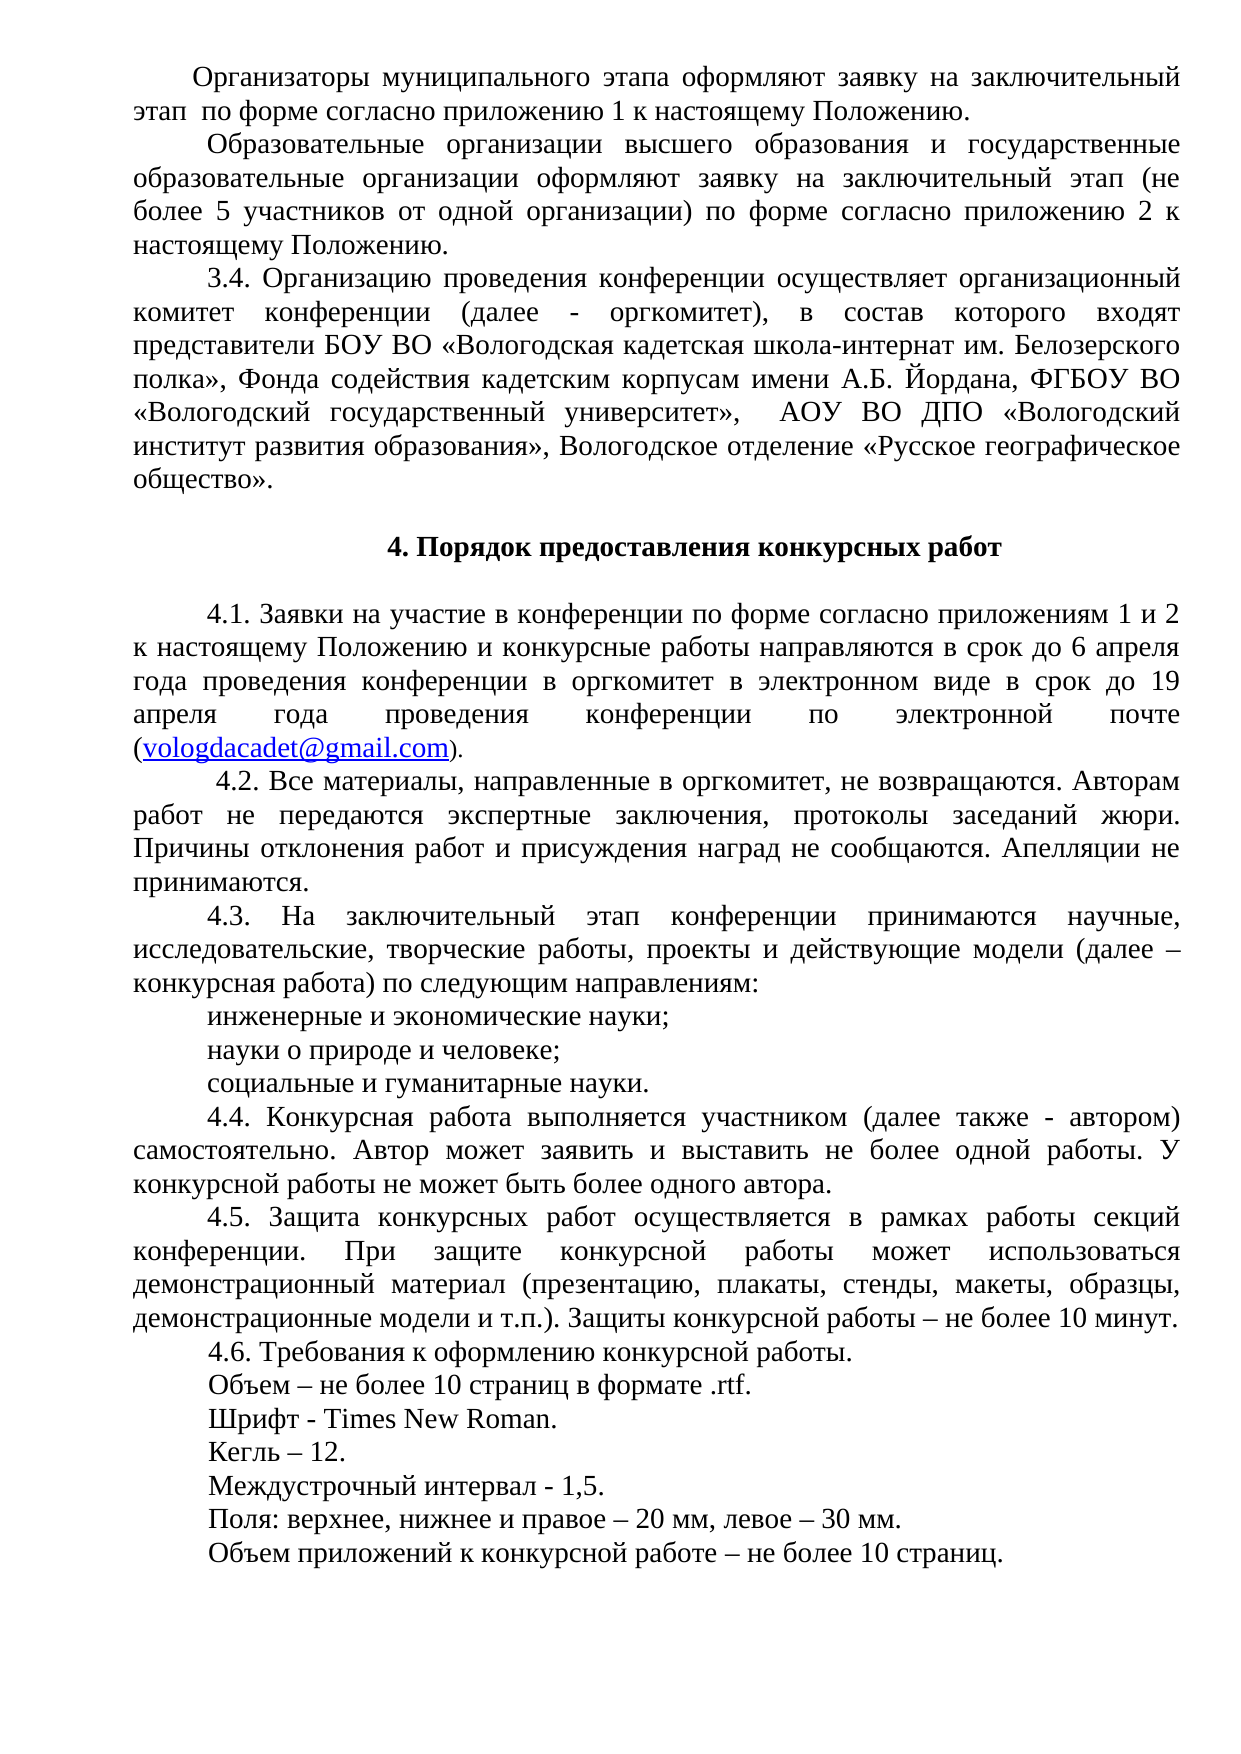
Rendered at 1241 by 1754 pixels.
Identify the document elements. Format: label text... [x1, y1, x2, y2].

text Поля: верхнее, нижнее и правое – , левое – [133, 1501, 1181, 1535]
text 4.4. Конкурсная работа выполняется участником (далее также - автором) самостоятельно. Автор может заявить и выставить не более одной работы. У конкурсной работы не может быть более одного автора. [133, 1099, 1181, 1199]
text Организаторы муниципального этапа оформляют заявку на заключительный этап по форме согласно приложению 1 к настоящему Положению. [133, 59, 1181, 126]
text 4.5. Защита конкурсных работ осуществляется в рамках работы секций конференции. При защите конкурсной работы может использоваться демонстрационный материал (презентацию, плакаты, стенды, макеты, образцы, демонстрационные модели и т.п.). Защиты конкурсной работы – не более 10 минут. [133, 1199, 1181, 1334]
text Шрифт - Times New Roman. [133, 1401, 1181, 1434]
text 4.6. Требования к оформлению конкурсной работы. [133, 1334, 1181, 1367]
text Кегль – 12. [133, 1434, 1181, 1468]
text инженерные и экономические науки; [133, 998, 1181, 1032]
text 4.3. На заключительный этап конференции принимаются научные, исследовательские, творческие работы, проекты и действующие модели (далее – конкурсная работа) по следующим направлениям: [133, 898, 1181, 998]
text 4.2. Все материалы, направленные в оргкомитет, не возвращаются. Авторам работ не передаются экспертные заключения, протоколы заседаний жюри. Причины отклонения работ и присуждения наград не сообщаются. Апелляции не принимаются. [133, 763, 1181, 898]
text Объем приложений к конкурсной работе – не более 10 страниц. [133, 1535, 1181, 1568]
text науки о природе и человеке; [133, 1032, 1181, 1065]
text 4. Порядок предоставления конкурсных работ [133, 529, 1181, 562]
text 3.4. Организацию проведения конференции осуществляет организационный комитет конференции (далее - оргкомитет), в состав которого входят представители БОУ ВО «Вологодская кадетская школа-интернат им. Белозерского полка», Фонда содействия кадетским корпусам имени А.Б. Йордана, ФГБОУ ВО «Вологодский государственный университет», АОУ ВО ДПО «Вологодский институт развития образования», Вологодское отделение «Русское географическое общество». [133, 260, 1181, 495]
text социальные и гуманитарные науки. [133, 1065, 1181, 1099]
text 4.1. Заявки на участие в конференции по форме согласно приложениям 1 и 2 к настоящему Положению и конкурсные работы направляются в срок до 6 апреля года проведения конференции в оргкомитет в электронном виде в срок до 19 апреля года проведения конференции по электронной почте (vologdacadet@gmail.com). [133, 596, 1181, 763]
text Объем – не более 10 страниц в формате .rtf. [133, 1367, 1181, 1401]
text Междустрочный интервал - 1,5. [133, 1468, 1181, 1501]
text Образовательные организации высшего образования и государственные образовательные организации оформляют заявку на заключительный этап (не более 5 участников от одной организации) по форме согласно приложению 2 к настоящему Положению. [133, 126, 1181, 260]
